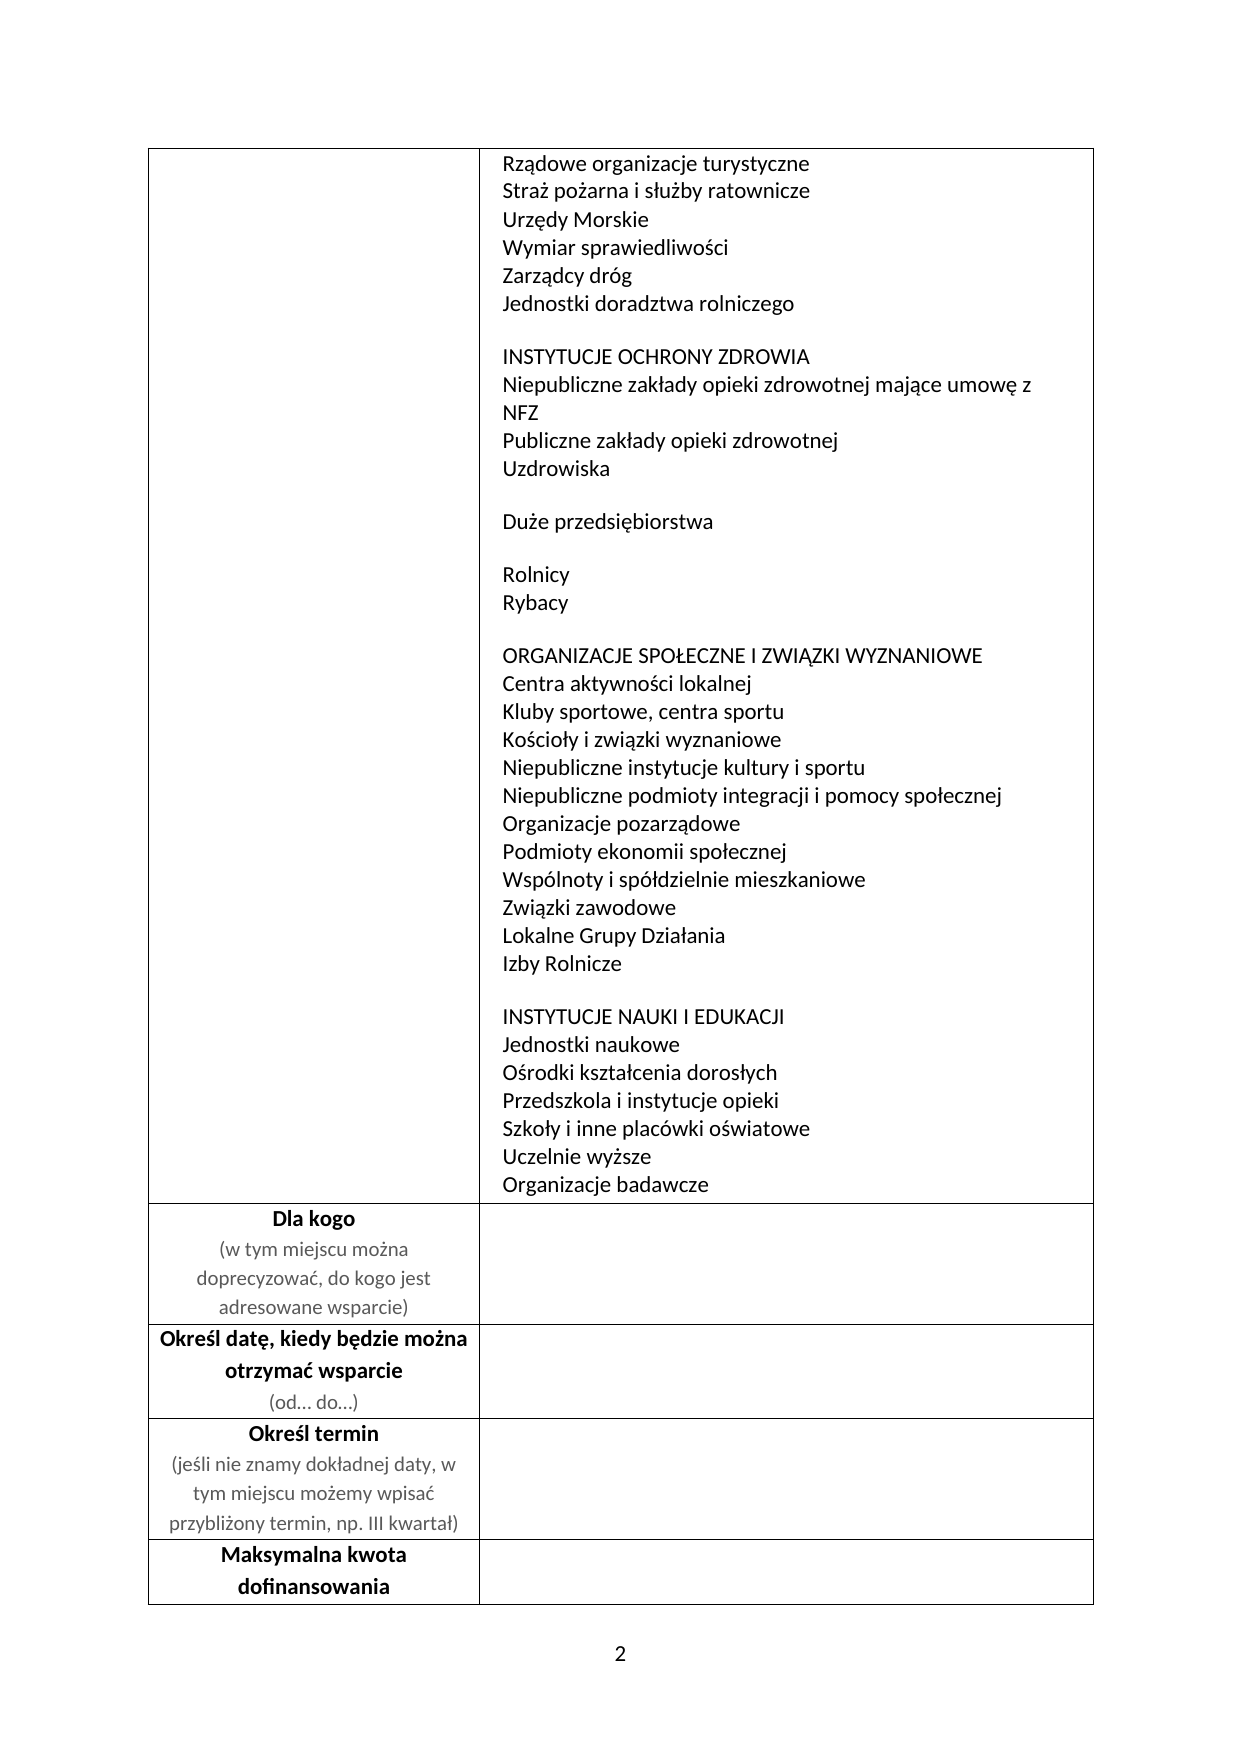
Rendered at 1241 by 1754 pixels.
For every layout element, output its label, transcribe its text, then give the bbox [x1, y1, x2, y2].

table_cell [480, 1325, 1093, 1418]
table_cell [480, 1540, 1093, 1604]
table_cell Dla kogo (w tym miejscu można doprecyzować, do kogo jest adresowane wsparcie) [149, 1204, 479, 1323]
table_cell Określ termin (jeśli nie znamy dokładnej daty, w tym miejscu możemy wpisać przybliżony termin, np. III kwartał) [149, 1419, 479, 1539]
table_cell [480, 1419, 1093, 1539]
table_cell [480, 149, 1093, 1203]
table_cell Maksymalna kwota dofinansowania [149, 1540, 479, 1604]
table_cell Określ datę, kiedy będzie można otrzymać wsparcie (od… do…) [149, 1325, 479, 1418]
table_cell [149, 149, 479, 1203]
table_cell [480, 1204, 1093, 1323]
